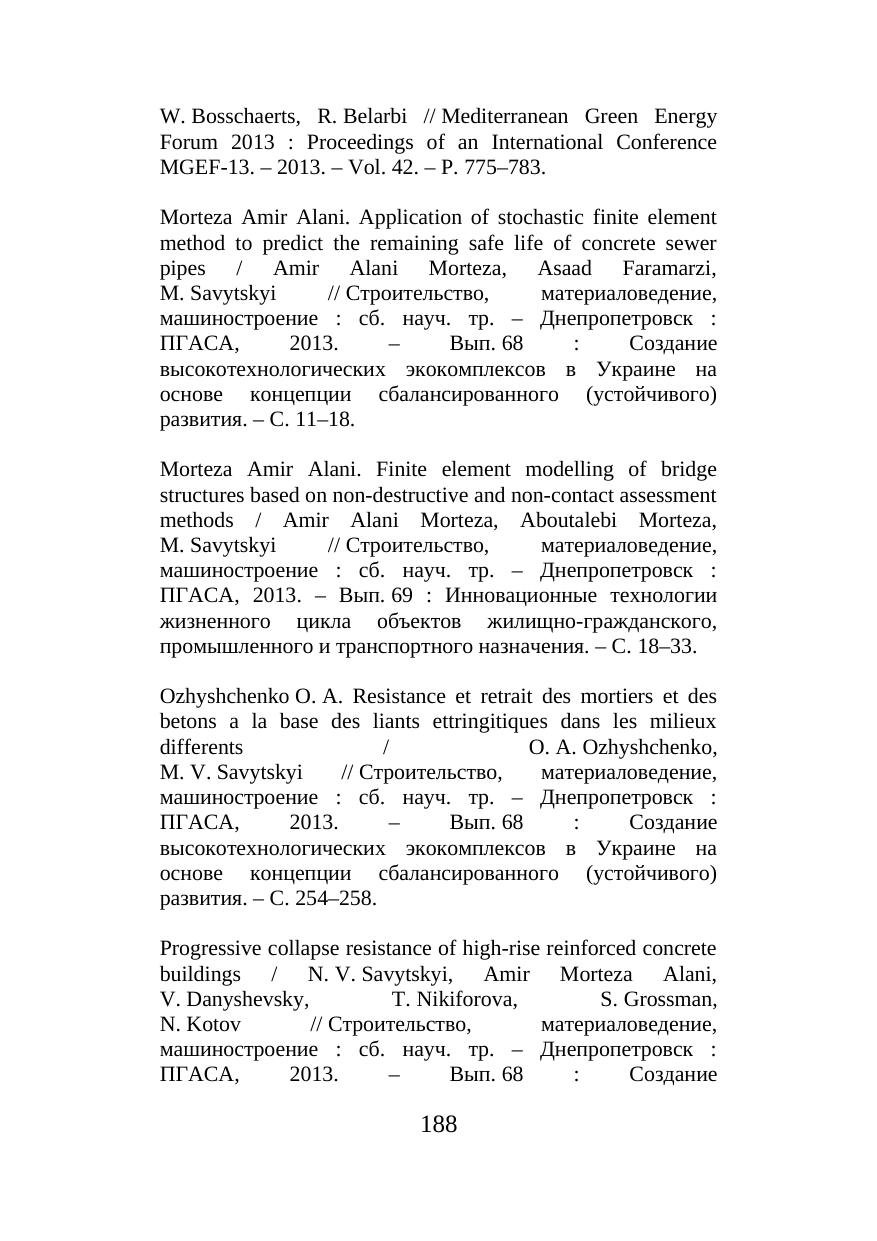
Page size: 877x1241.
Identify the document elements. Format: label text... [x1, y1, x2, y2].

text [159, 935, 717, 1087]
text Ozhyshchenko O. A. Resistance et retrait des mortiers et des betons a la base des liants ettringitiques dans les milieux differents / O. A. Ozhyshchenko, M. V. Savytskyi // Строительство, материаловедение, машиностроение : сб. науч. тр. – Днепропетровск : ПГАСА, 2013. – Вып. 68 : Создание высокотехнологических экокомплексов в Украине на основе концепции сбалансированного (устойчивого) развития. – С. 254–258. [159, 683, 717, 910]
text Morteza Amir Alani. Application of stochastic finite element method to predict the remaining safe life of concrete sewer pipes / Amir Alani Morteza, Asaad Faramarzi, М. Savytskyi // Строительство, материаловедение, машиностроение : сб. науч. тр. – Днепропетровск : ПГАСА, 2013. – Вып. 68 : Создание высокотехнологических экокомплексов в Украине на основе концепции сбалансированного (устойчивого) развития. – С. 11–18. [159, 204, 717, 431]
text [159, 103, 717, 179]
text Morteza Amir Alani. Finite element modelling of bridge structures based on non-destructive and non-contact assessment methods / Amir Alani Morteza, Aboutalebi Morteza, M. Savytskyi // Строительство, материаловедение, машиностроение : сб. науч. тр. – Днепропетровск : ПГАСА, 2013. – Вып. 69 : Инновационные технологии жизненного цикла объектов жилищно-гражданского, промышленного и транспортного назначения. – С. 18–33. [159, 456, 717, 658]
